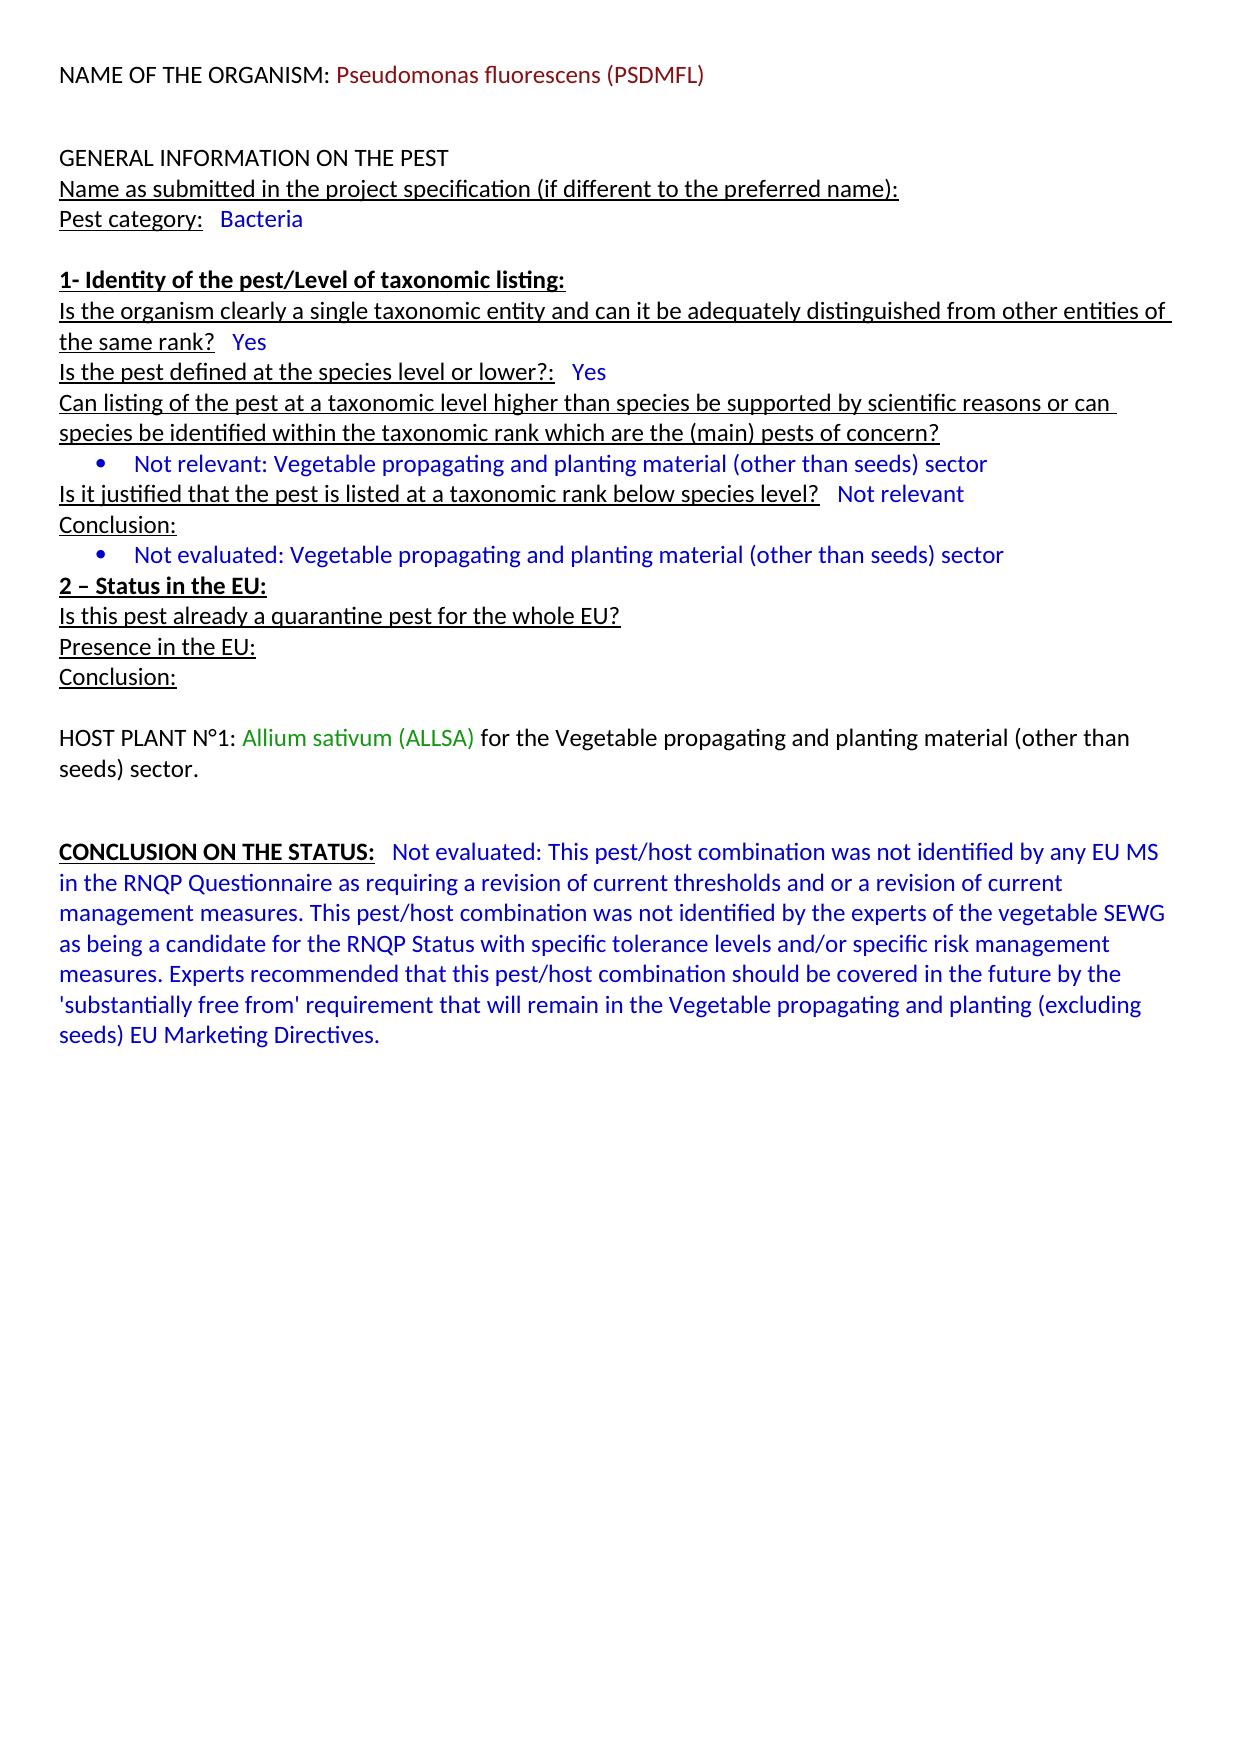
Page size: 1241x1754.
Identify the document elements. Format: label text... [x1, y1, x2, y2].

text HOST PLANT N°1: Allium sativum (ALLSA) for the Vegetable propagating and planting material (other than seeds) sector. [59, 692, 1181, 783]
text 2 – Status in the EU: Is this pest already a quarantine pest for the whole EU? Presence in the EU: Conclusion: [59, 570, 1181, 692]
text Is it justified that the pest is listed at a taxonomic rank below species level? Not relevant Conclusion: [59, 478, 1181, 539]
text Name as submitted in the project specification (if different to the preferred name): Pest category: Bacteria 1- Identity of the pest/Level of taxonomic listing: Is the organism clearly a single taxonomic entity and can it be adequately distinguished from other entities of the same rank? Yes Is the pest defined at the species level or lower?: Yes Can listing of the pest at a taxonomic level higher than species be supported by scientific reasons or can species be identified within the taxonomic rank which are the (main) pests of concern? [59, 173, 1181, 448]
text GENERAL INFORMATION ON THE PEST [59, 142, 1181, 173]
text NAME OF THE ORGANISM: Pseudomonas fluorescens (PSDMFL) [59, 59, 1181, 89]
list Not evaluated: Vegetable propagating and planting material (other than seeds) sector [96, 539, 1181, 570]
text CONCLUSION ON THE STATUS: Not evaluated: This pest/host combination was not identified by any EU MS in the RNQP Questionnaire as requiring a revision of current thresholds and or a revision of current management measures. This pest/host combination was not identified by the experts of the vegetable SEWG as being a candidate for the RNQP Status with specific tolerance levels and/or specific risk management measures. Experts recommended that this pest/host combination should be covered in the future by the 'substantially free from' requirement that will remain in the Vegetable propagating and planting (excluding seeds) EU Marketing Directives. [59, 836, 1181, 1050]
list Not relevant: Vegetable propagating and planting material (other than seeds) sector [96, 448, 1181, 478]
